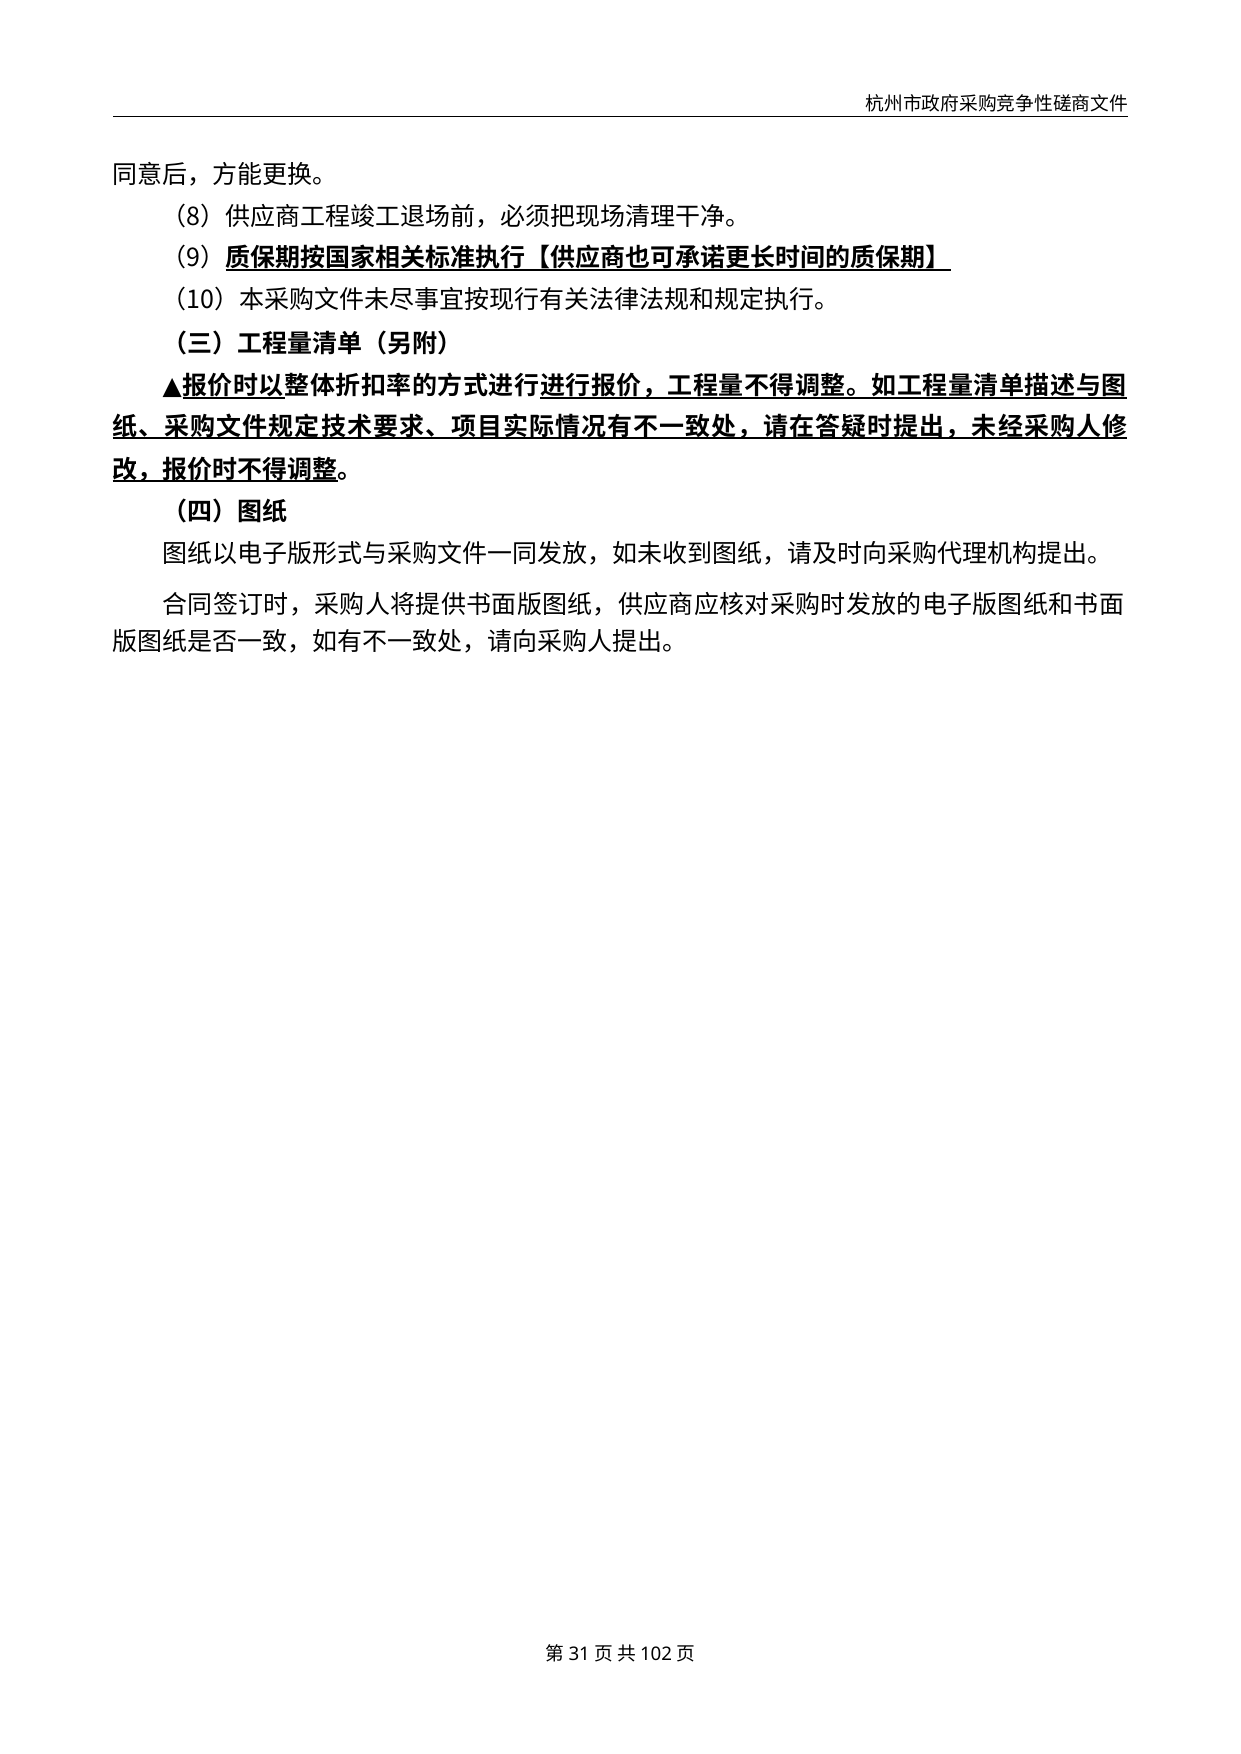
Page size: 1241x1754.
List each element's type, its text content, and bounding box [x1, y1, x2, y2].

text （四）图纸 [104, 485, 1136, 529]
text （9）质保期按国家相关标准执行【供应商也可承诺更长时间的质保期】 [112, 233, 1128, 275]
text （三）工程量清单（另附） [104, 317, 1136, 360]
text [112, 150, 1128, 192]
text 合同签订时，采购人将提供书面版图纸，供应商应核对采购时发放的电子版图纸和书面版图纸是否一致，如有不一致处，请向采购人提出。 [112, 583, 1128, 658]
text （10）本采购文件未尽事宜按现行有关法律法规和规定执行。 [112, 275, 1128, 317]
text 图纸以电子版形式与采购文件一同发放，如未收到图纸，请及时向采购代理机构提出。 [112, 529, 1128, 571]
text ▲报价时以整体折扣率的方式进行进行报价，工程量不得调整。如工程量清单描述与图纸、采购文件规定技术要求、项目实际情况有不一致处，请在答疑时提出，未经采购人修改，报价时不得调整。 [112, 360, 1128, 485]
text （8）供应商工程竣工退场前，必须把现场清理干净。 [112, 192, 1128, 233]
